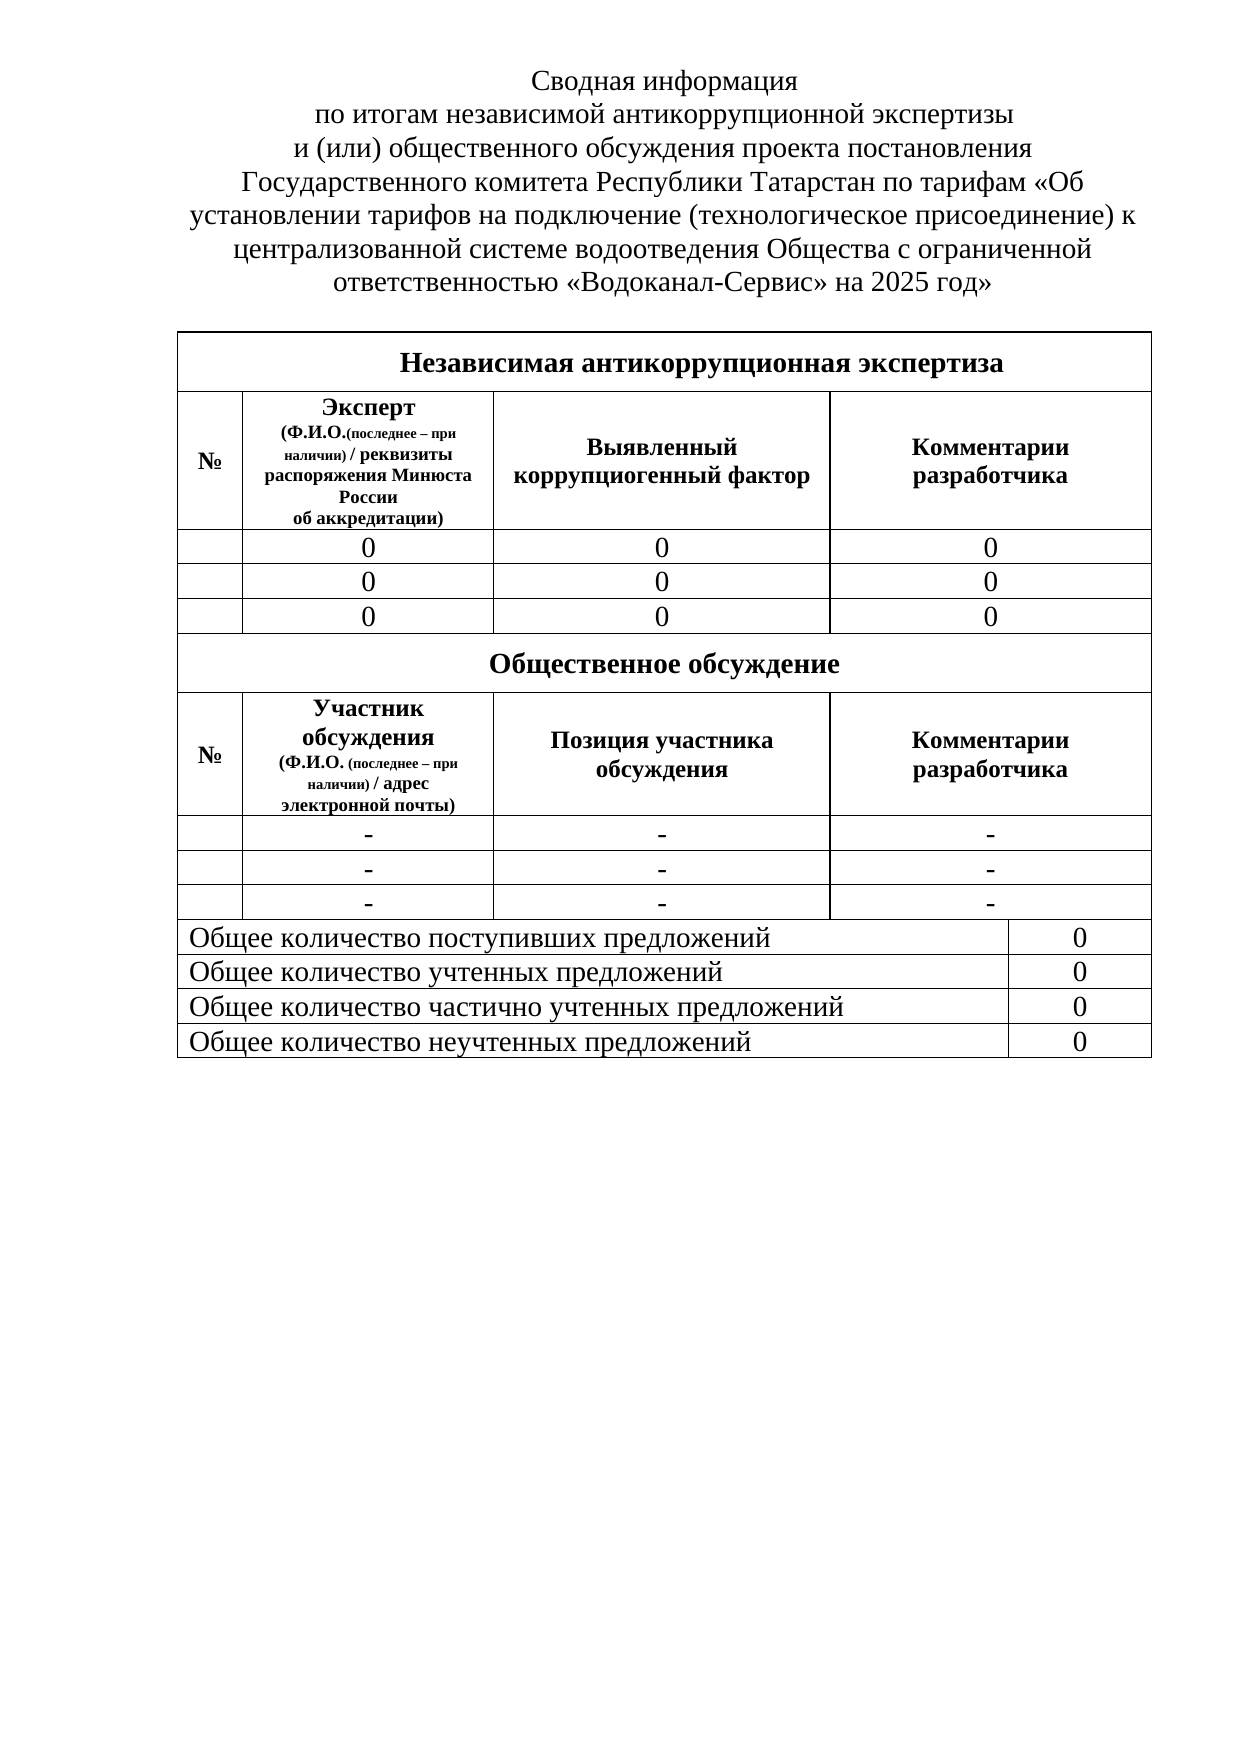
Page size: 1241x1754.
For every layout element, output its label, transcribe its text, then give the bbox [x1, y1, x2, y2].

table_cell Выявленный коррупциогенный фактор [494, 392, 829, 529]
table_cell 0 [831, 599, 1151, 632]
table_cell Эксперт (Ф.И.О.(последнее – при наличии) / реквизиты распоряжения Минюста России об аккредитации) [243, 392, 493, 529]
table_cell Позиция участника обсуждения [494, 693, 829, 815]
table_cell Общее количество неучтенных предложений [178, 1024, 1008, 1057]
text по итогам независимой антикоррупционной экспертизы [177, 97, 1152, 130]
table_cell 0 [1009, 920, 1151, 953]
table_cell Общее количество учтенных предложений [178, 955, 1008, 988]
table_cell - [831, 885, 1151, 919]
table_cell Общее количество частично учтенных предложений [178, 989, 1008, 1023]
table_cell 0 [494, 599, 829, 632]
table_cell Общественное обсуждение [178, 634, 1151, 692]
text и (или) общественного обсуждения проекта постановления Государственного комитета Республики Татарстан по тарифам «Об установлении тарифов на подключение (технологическое присоединение) к централизованной системе водоотведения Общества с ограниченной ответственностью «Водоканал-Сервис» на 2025 год» [177, 130, 758, 298]
table_cell 0 [831, 530, 1151, 563]
table_cell № [178, 392, 242, 529]
table_cell Общее количество поступивших предложений [178, 920, 1008, 953]
table_cell 0 [494, 530, 829, 563]
table_cell 0 [1009, 989, 1151, 1023]
table_cell 0 [243, 530, 493, 563]
table_cell 0 [243, 599, 493, 632]
table_cell - [494, 851, 829, 884]
table_cell 0 [1009, 1024, 1151, 1057]
table_cell - [243, 851, 493, 884]
table_cell 0 [831, 564, 1151, 598]
table_cell 0 [1009, 955, 1151, 988]
table_cell № [178, 693, 242, 815]
table_cell [178, 816, 242, 850]
table_cell [178, 885, 242, 919]
table_cell Участник обсуждения (Ф.И.О. (последнее – при наличии) / адрес электронной почты) [243, 693, 493, 815]
table_cell Комментарии разработчика [831, 693, 1151, 815]
text и (или) общественного обсуждения проекта постановления Государственного комитета Республики Татарстан по тарифам «Об установлении тарифов на подключение (технологическое присоединение) к централизованной системе водоотведения Общества с ограниченной ответственностью «Водоканал-Сервис» на 2025 год» [992, 130, 1148, 298]
table_cell Комментарии разработчика [831, 392, 1151, 529]
table_cell - [243, 816, 493, 850]
table_cell [178, 599, 242, 632]
table_cell [178, 530, 242, 563]
table_header Независимая антикоррупционная экспертиза [178, 333, 1151, 391]
table_cell - [494, 885, 829, 919]
table_cell - [831, 851, 1151, 884]
text Сводная информация [177, 63, 1152, 97]
table_cell [178, 564, 242, 598]
table_cell - [494, 816, 829, 850]
table_cell 0 [243, 564, 493, 598]
table_cell 0 [494, 564, 829, 598]
table_cell [178, 851, 242, 884]
table_cell - [831, 816, 1151, 850]
table_cell - [243, 885, 493, 919]
